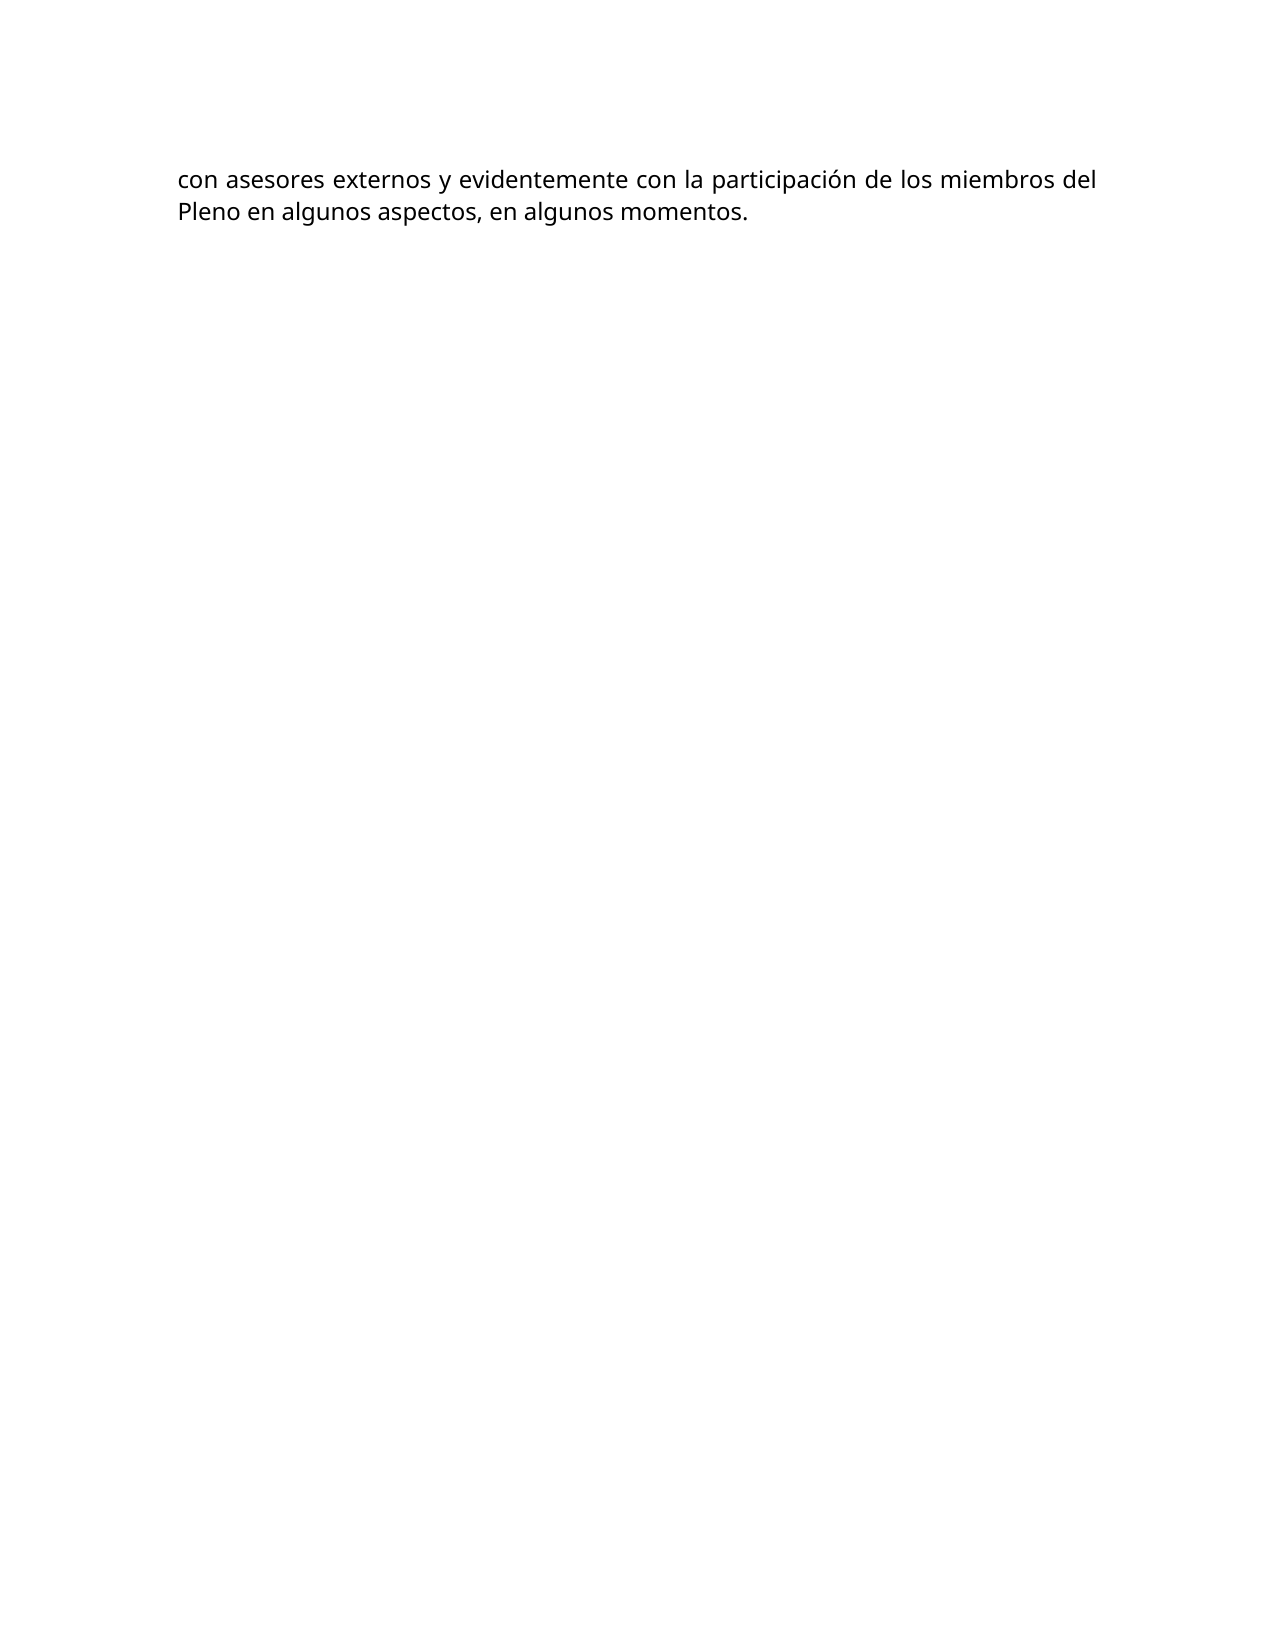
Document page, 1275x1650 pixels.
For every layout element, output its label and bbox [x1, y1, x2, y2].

text [177, 162, 1098, 228]
